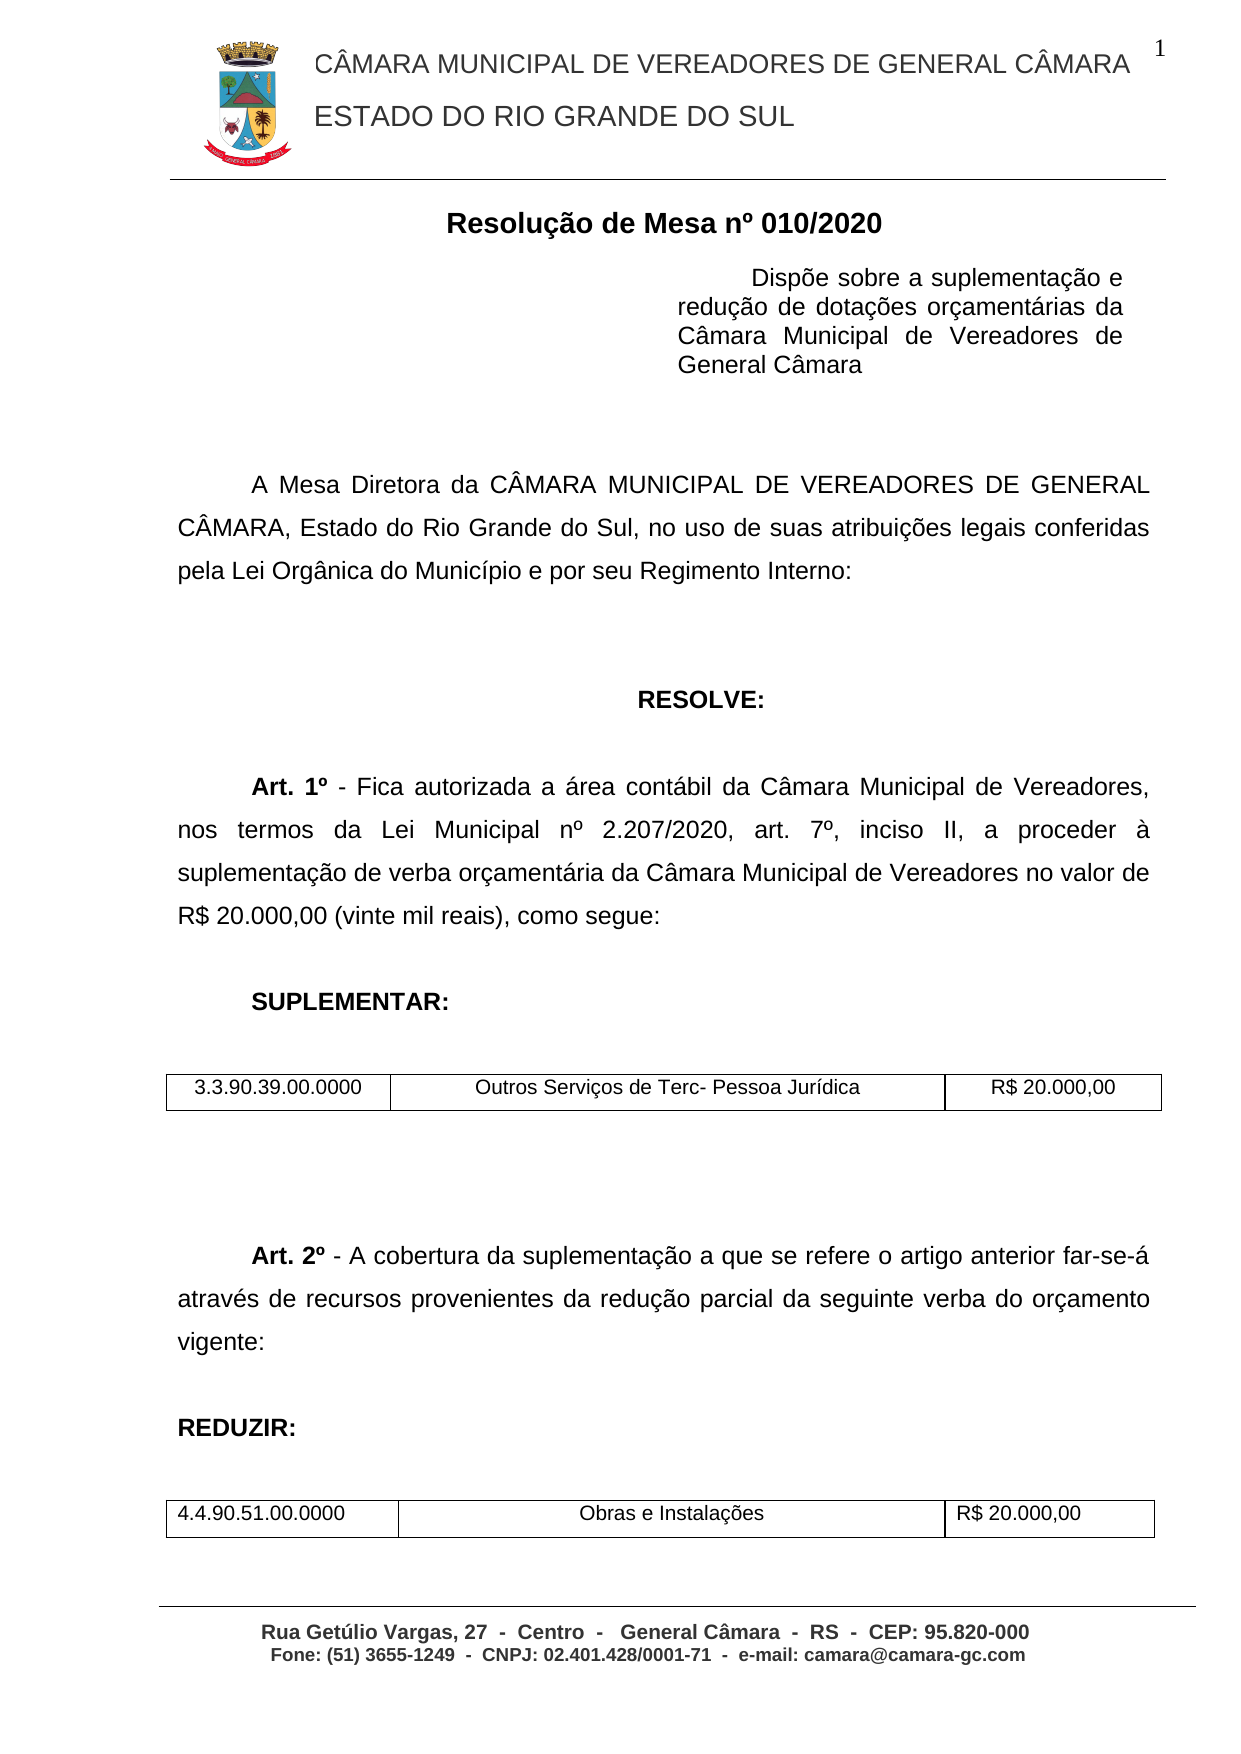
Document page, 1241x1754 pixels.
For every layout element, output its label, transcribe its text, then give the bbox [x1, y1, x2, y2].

text REDUZIR: [177, 1413, 1152, 1442]
text Art. 1º - Fica autorizada a área contábil da Câmara Municipal de Vereadores, nos termos da Lei Municipal nº 2.207/2020, art. 7º, inciso II, a proceder à suplementação de verba orçamentária da Câmara Municipal de Vereadores no valor de R$ 20.000,00 (vinte mil reais), como segue: [177, 772, 1152, 930]
table_header 3.3.90.39.00.0000 [167, 1075, 390, 1110]
text Art. 2º - A cobertura da suplementação a que se refere o artigo anterior far-se-á através de recursos provenientes da redução parcial da seguinte verba do orçamento vigente: [177, 1241, 1152, 1356]
table_header 4.4.90.51.00.0000 [167, 1501, 398, 1537]
table_header R$ 20.000,00 [946, 1501, 1154, 1537]
picture [197, 40, 299, 168]
text RESOLVE: [177, 685, 1152, 714]
table_header R$ 20.000,00 [946, 1075, 1161, 1110]
table_header Outros Serviços de Terc- Pessoa Jurídica [391, 1075, 944, 1110]
text SUPLEMENTAR: [177, 987, 1152, 1016]
text Resolução de Mesa nº 010/2020 [177, 206, 1152, 240]
table_header Obras e Instalações [399, 1501, 944, 1537]
text A Mesa Diretora da CÂMARA MUNICIPAL DE VEREADORES DE GENERAL CÂMARA, Estado do Rio Grande do Sul, no uso de suas atribuições legais conferidas pela Lei Orgânica do Município e por seu Regimento Interno: [177, 470, 1152, 585]
